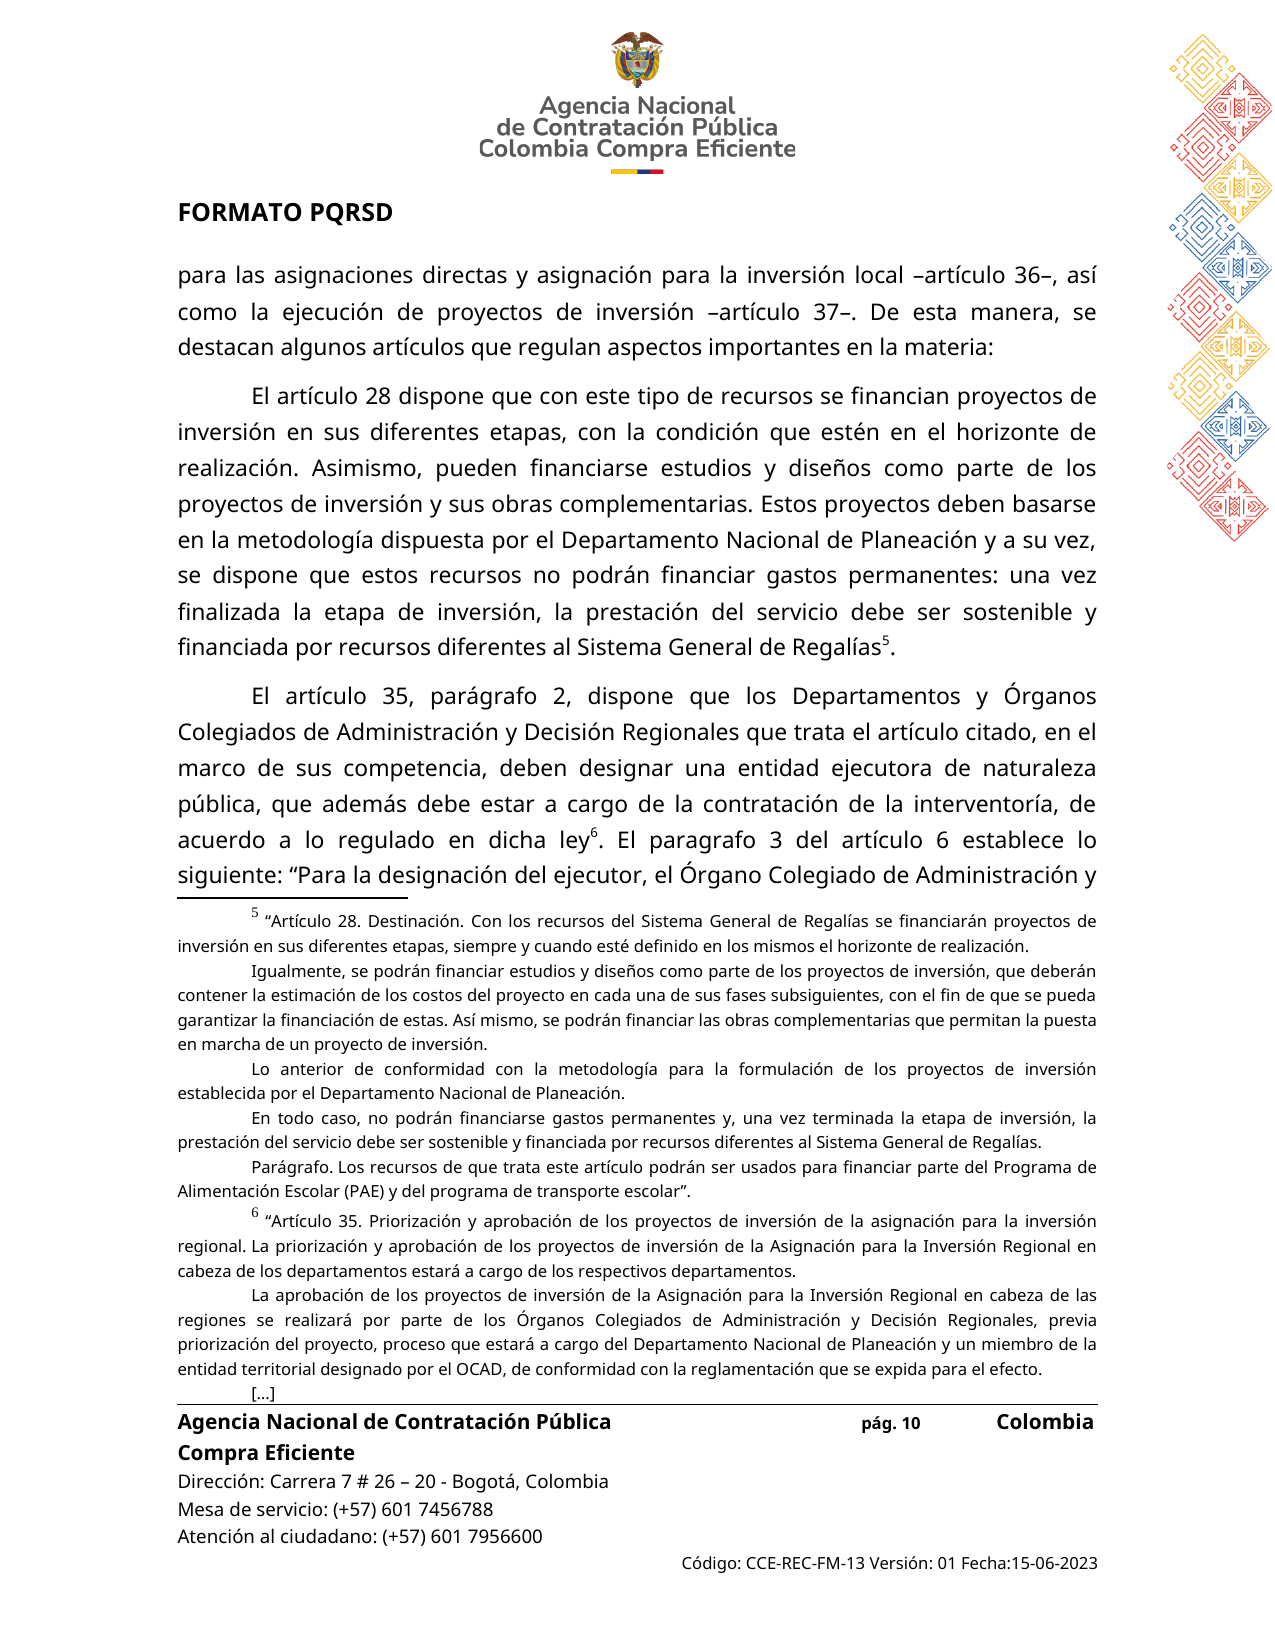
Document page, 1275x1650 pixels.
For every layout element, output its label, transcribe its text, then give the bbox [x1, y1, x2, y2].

text El artículo 35, parágrafo 2, dispone que los Departamentos y Órganos Colegiados de Administración y Decisión Regionales que trata el artículo citado, en el marco de sus competencia, deben designar una entidad ejecutora de naturaleza pública, que además debe estar a cargo de la contratación de la interventoría, de acuerdo a lo regulado en dicha ley. El paragrafo 3 del artículo 6 establece lo siguiente: “Para la designación del ejecutor, el Órgano Colegiado de Administración y Decisión tendrá en cuenta: i) Las capacidades ad¬ministrativas y financieras de la entidad propuesta y ii) los resultados del desempeño de la ejecución de los recursos definidos por el Sistema de Seguimiento, Evaluación y Control del Sistema General de Regalías, cuando a esto haya lugar, conforme los lineamientos del Departamento Nacional de Planeación”. A su vez la norma indica que, el ejecutor deberá ser de naturaleza pública y tendrá a su cargo la contratación de la interventoría. [177, 680, 1098, 891]
text ii. En el Título IV, Capítulo I, la Ley 2056 de 2020 establece las reglas generales para los proyectos de inversión en el Sistema General de Regalías. En esta línea, regula la destinación de los proyectos del Sistema General de Regalías –artículo 28–, las características de los proyectos de inversión –artículo 29–, los ejercicios de planeación –artículo 30–, el ciclo de los proyectos de inversión –artículo 31–, el registro de proyectos –artículo 32–, formulación y presentación de los proyectos de inversión –artículo 33–, viabilidad de los proyectos de inversión–artículo 34–, priorización y aprobación de los proyectos de inversión de la asignación para la inversión regional –artículo 35–, priorización y aprobación de proyectos de inversión para las asignaciones directas y asignación para la inversión local –artículo 36–, así como la ejecución de proyectos de inversión –artículo 37–. De esta manera, se destacan algunos artículos que regulan aspectos importantes en la materia: [177, 259, 1098, 363]
text El artículo 28 dispone que con este tipo de recursos se financian proyectos de inversión en sus diferentes etapas, con la condición que estén en el horizonte de realización. Asimismo, pueden financiarse estudios y diseños como parte de los proyectos de inversión y sus obras complementarias. Estos proyectos deben basarse en la metodología dispuesta por el Departamento Nacional de Planeación y a su vez, se dispone que estos recursos no podrán financiar gastos permanentes: una vez finalizada la etapa de inversión, la prestación del servicio debe ser sostenible y financiada por recursos diferentes al Sistema General de Regalías. [177, 380, 1098, 663]
picture [479, 32, 796, 174]
picture [1165, 33, 1272, 539]
